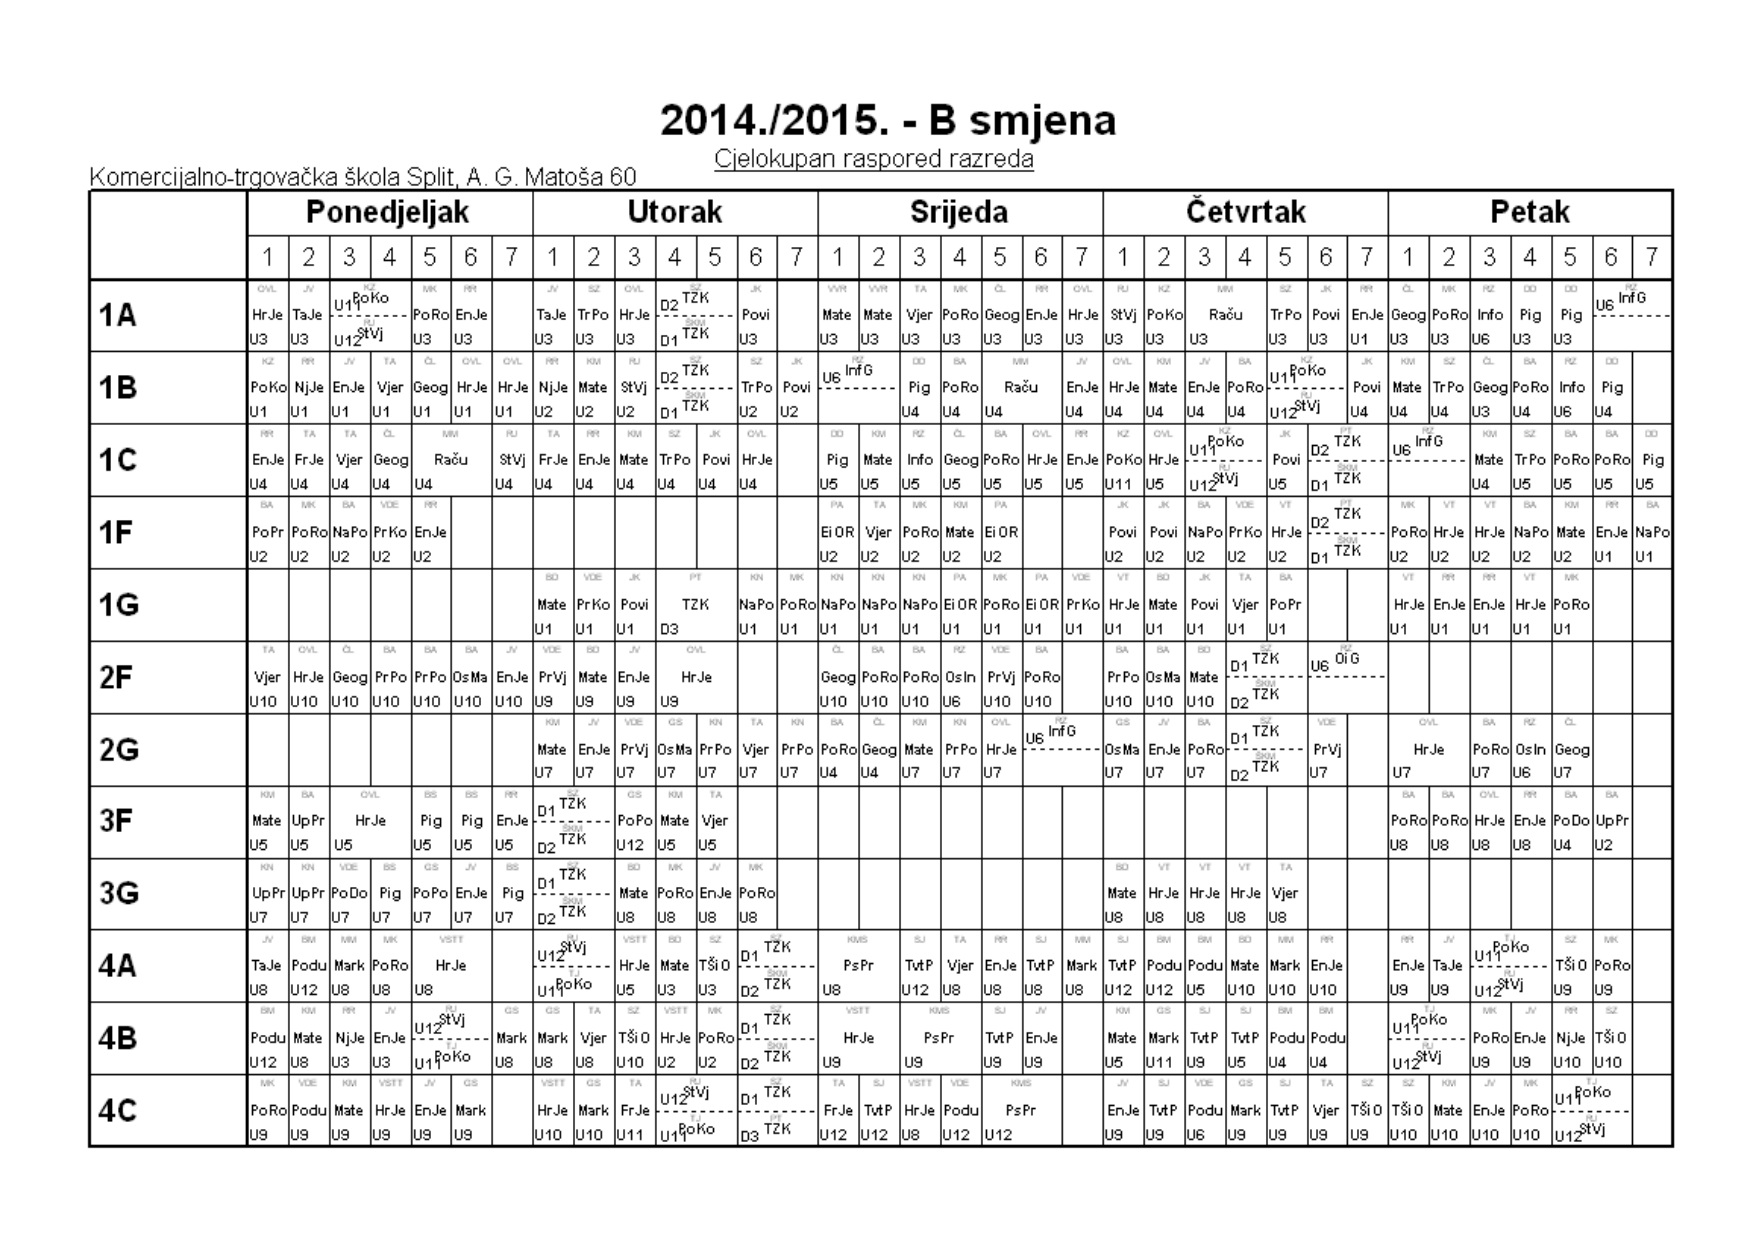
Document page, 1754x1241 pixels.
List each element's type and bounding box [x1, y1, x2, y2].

picture [75, 75, 1686, 1160]
